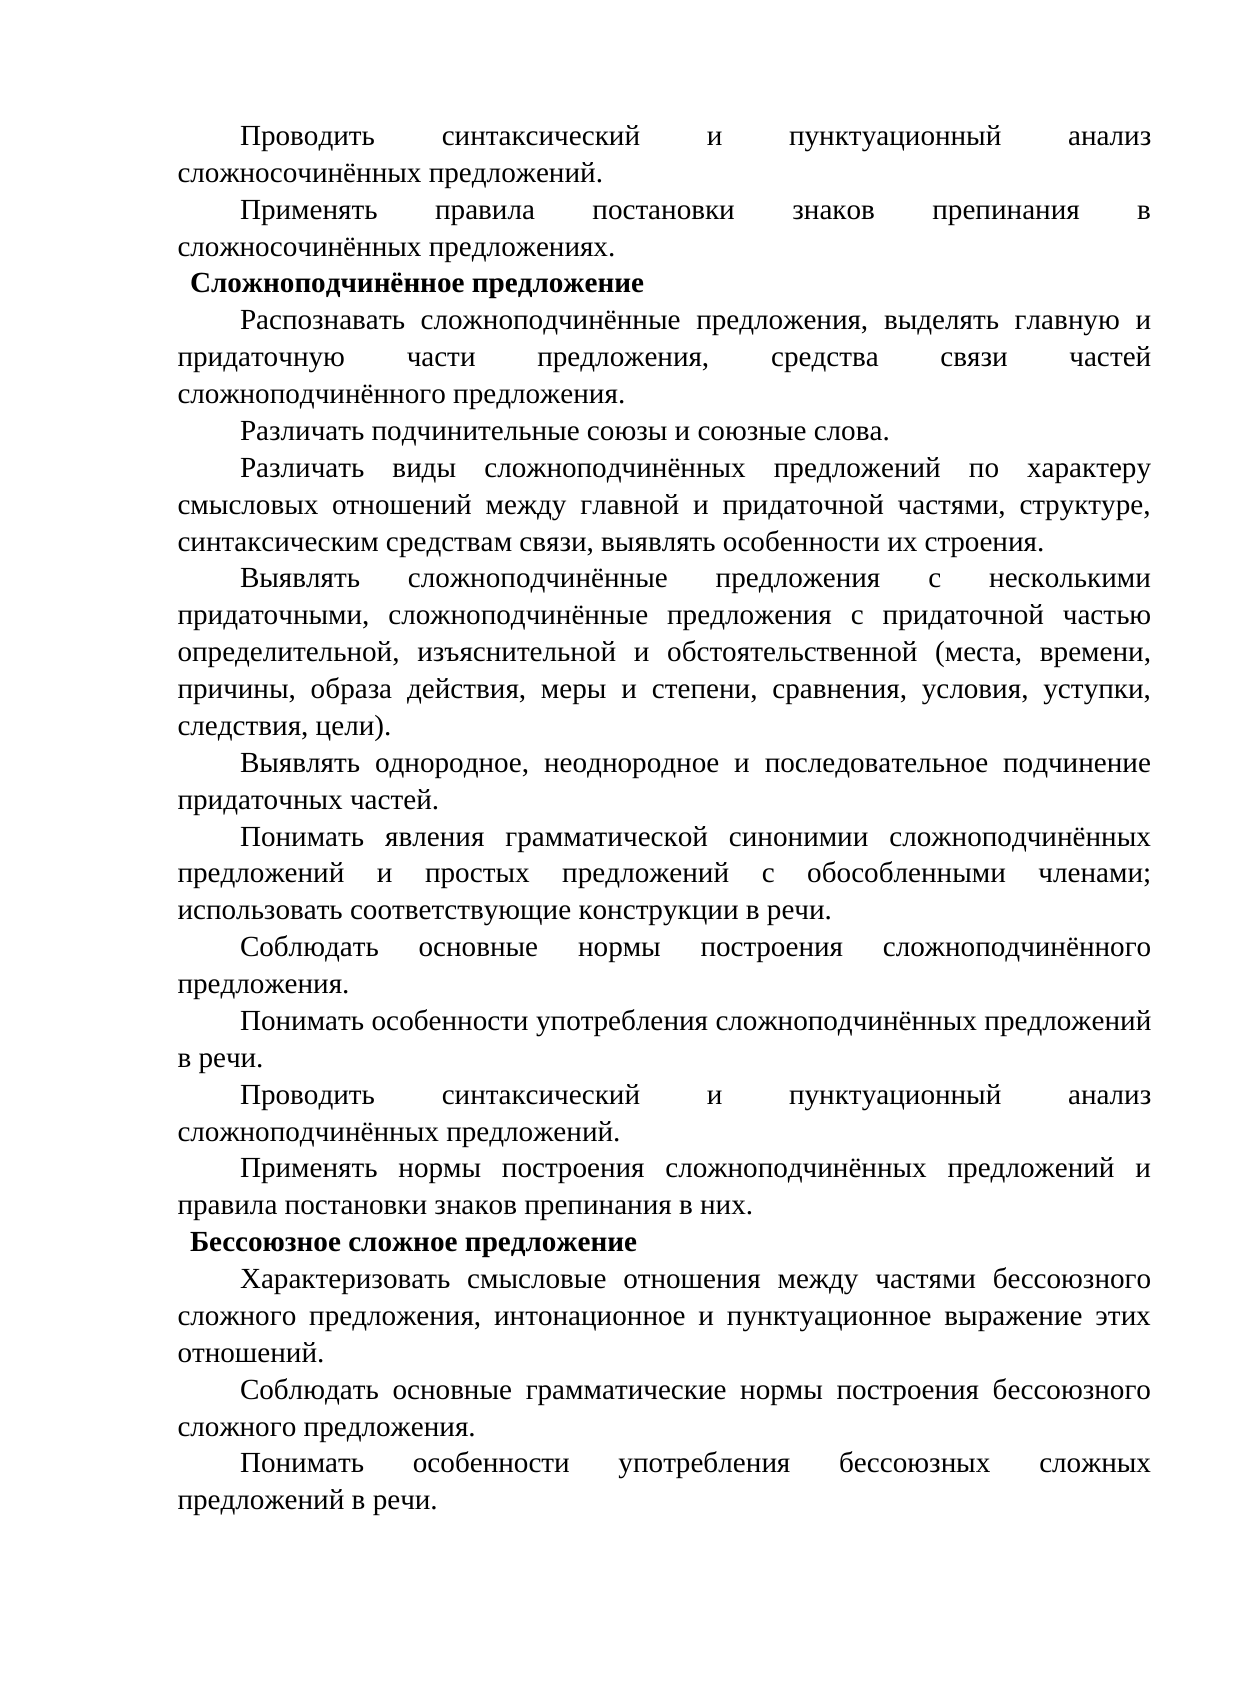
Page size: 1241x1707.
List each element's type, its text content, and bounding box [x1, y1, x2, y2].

text Сложноподчинённое предложение [190, 266, 1152, 299]
text Соблюдать основные нормы построения сложноподчинённого предложения. [177, 929, 1152, 1000]
text Проводить синтаксический и пунктуационный анализ сложносочинённых предложений. [177, 118, 1152, 188]
text Соблюдать основные грамматические нормы построения бессоюзного сложного предложения. [177, 1372, 1152, 1442]
text Выявлять сложноподчинённые предложения с несколькими придаточными, сложноподчинённые предложения с придаточной частью определительной, изъяснительной и обстоятельственной (места, времени, причины, образа действия, меры и степени, сравнения, условия, уступки, следствия, цели). [177, 561, 1152, 742]
text Характеризовать смысловые отношения между частями бессоюзного сложного предложения, интонационное и пунктуационное выражение этих отношений. [177, 1261, 1152, 1368]
text Понимать особенности употребления бессоюзных сложных предложений в речи. [177, 1446, 1152, 1516]
text Применять правила постановки знаков препинания в сложносочинённых предложениях. [177, 192, 1152, 262]
text Применять нормы построения сложноподчинённых предложений и правила постановки знаков препинания в них. [177, 1151, 1152, 1221]
text Понимать явления грамматической синонимии сложноподчинённых предложений и простых предложений с обособленными членами; использовать соответствующие конструкции в речи. [177, 819, 1152, 926]
text Различать виды сложноподчинённых предложений по характеру смысловых отношений между главной и придаточной частями, структуре, синтаксическим средствам связи, выявлять особенности их строения. [177, 450, 1152, 557]
text Выявлять однородное, неоднородное и последовательное подчинение придаточных частей. [177, 745, 1152, 815]
text Проводить синтаксический и пунктуационный анализ сложноподчинённых предложений. [177, 1077, 1152, 1147]
text Понимать особенности употребления сложноподчинённых предложений в речи. [177, 1003, 1152, 1073]
text Бессоюзное сложное предложение [190, 1224, 1152, 1258]
text Распознавать сложноподчинённые предложения, выделять главную и придаточную части предложения, средства связи частей сложноподчинённого предложения. [177, 302, 1152, 410]
text Различать подчинительные союзы и союзные слова. [177, 413, 1152, 447]
